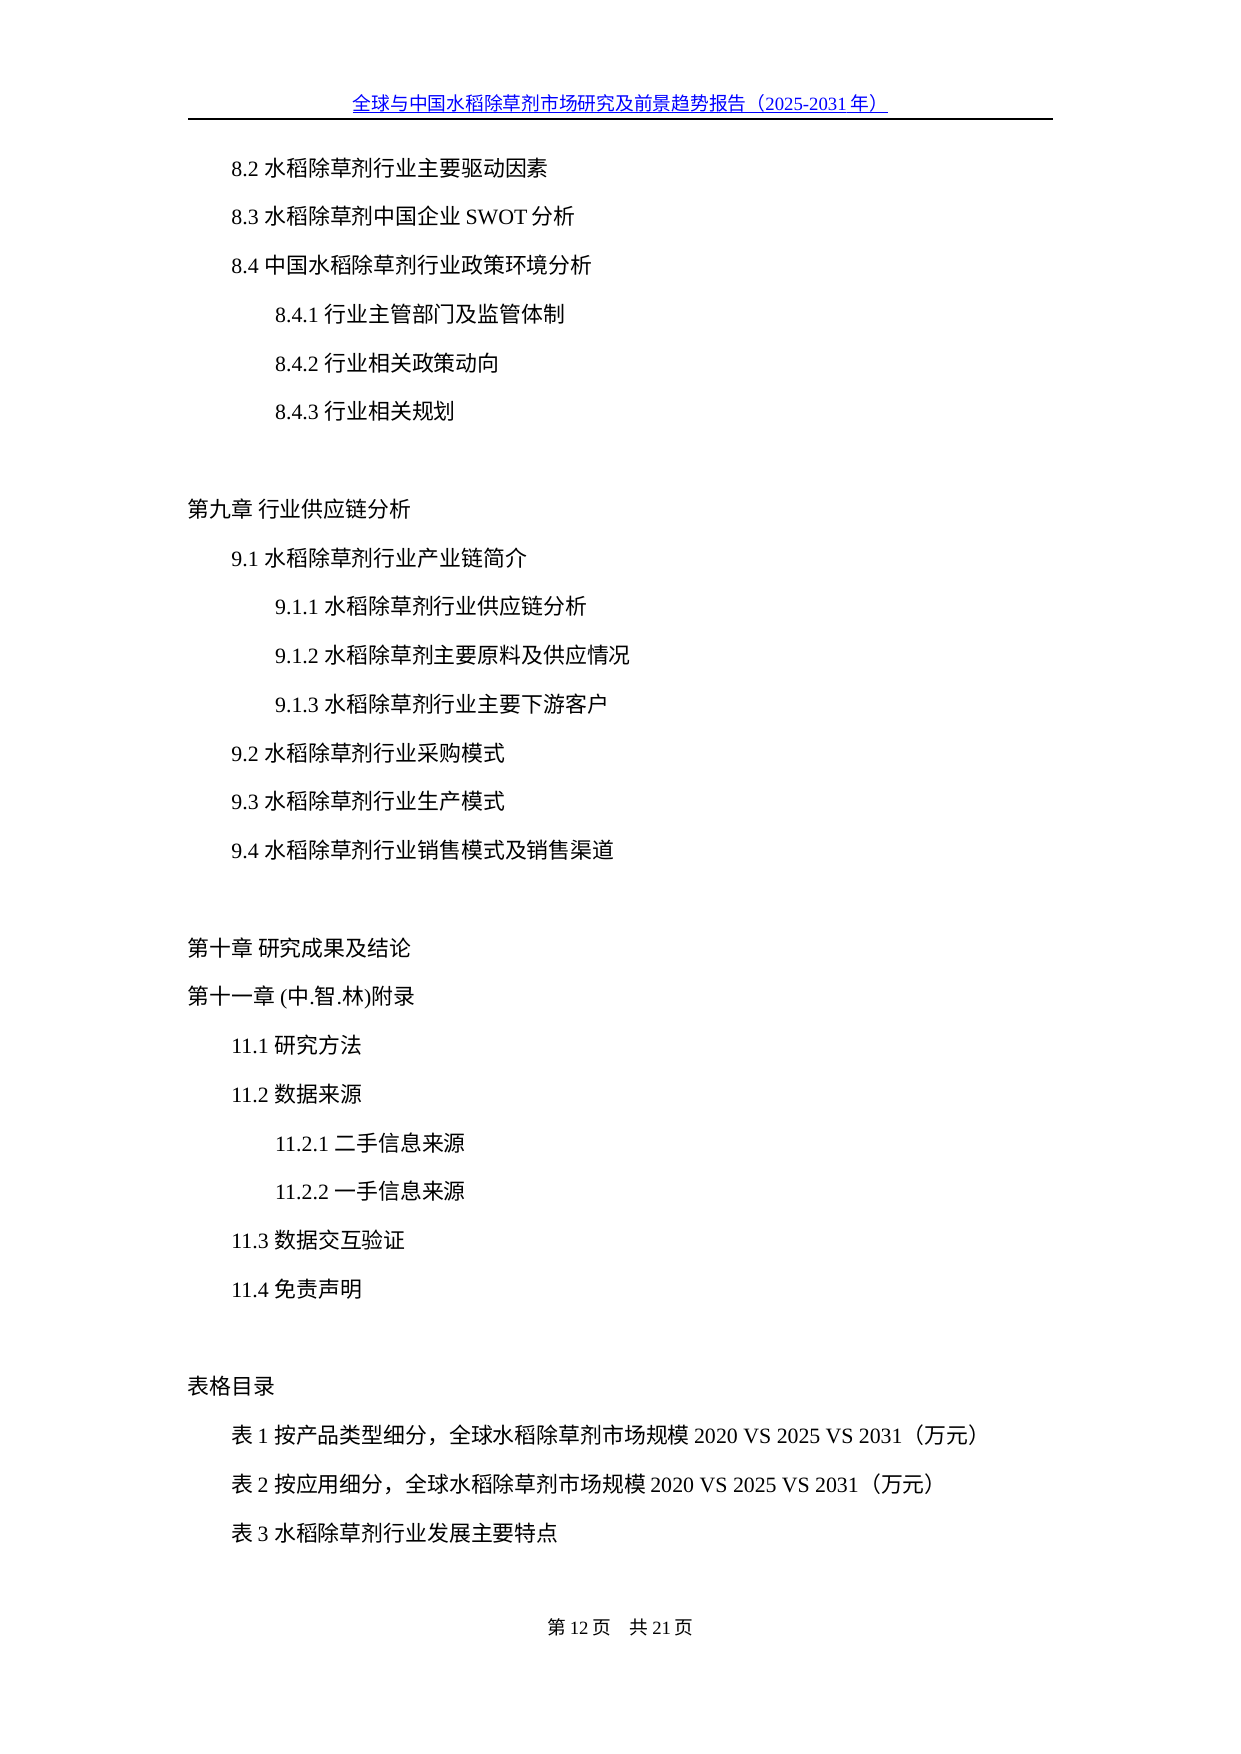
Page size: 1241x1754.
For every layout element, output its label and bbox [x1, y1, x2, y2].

text [187, 150, 1053, 1548]
